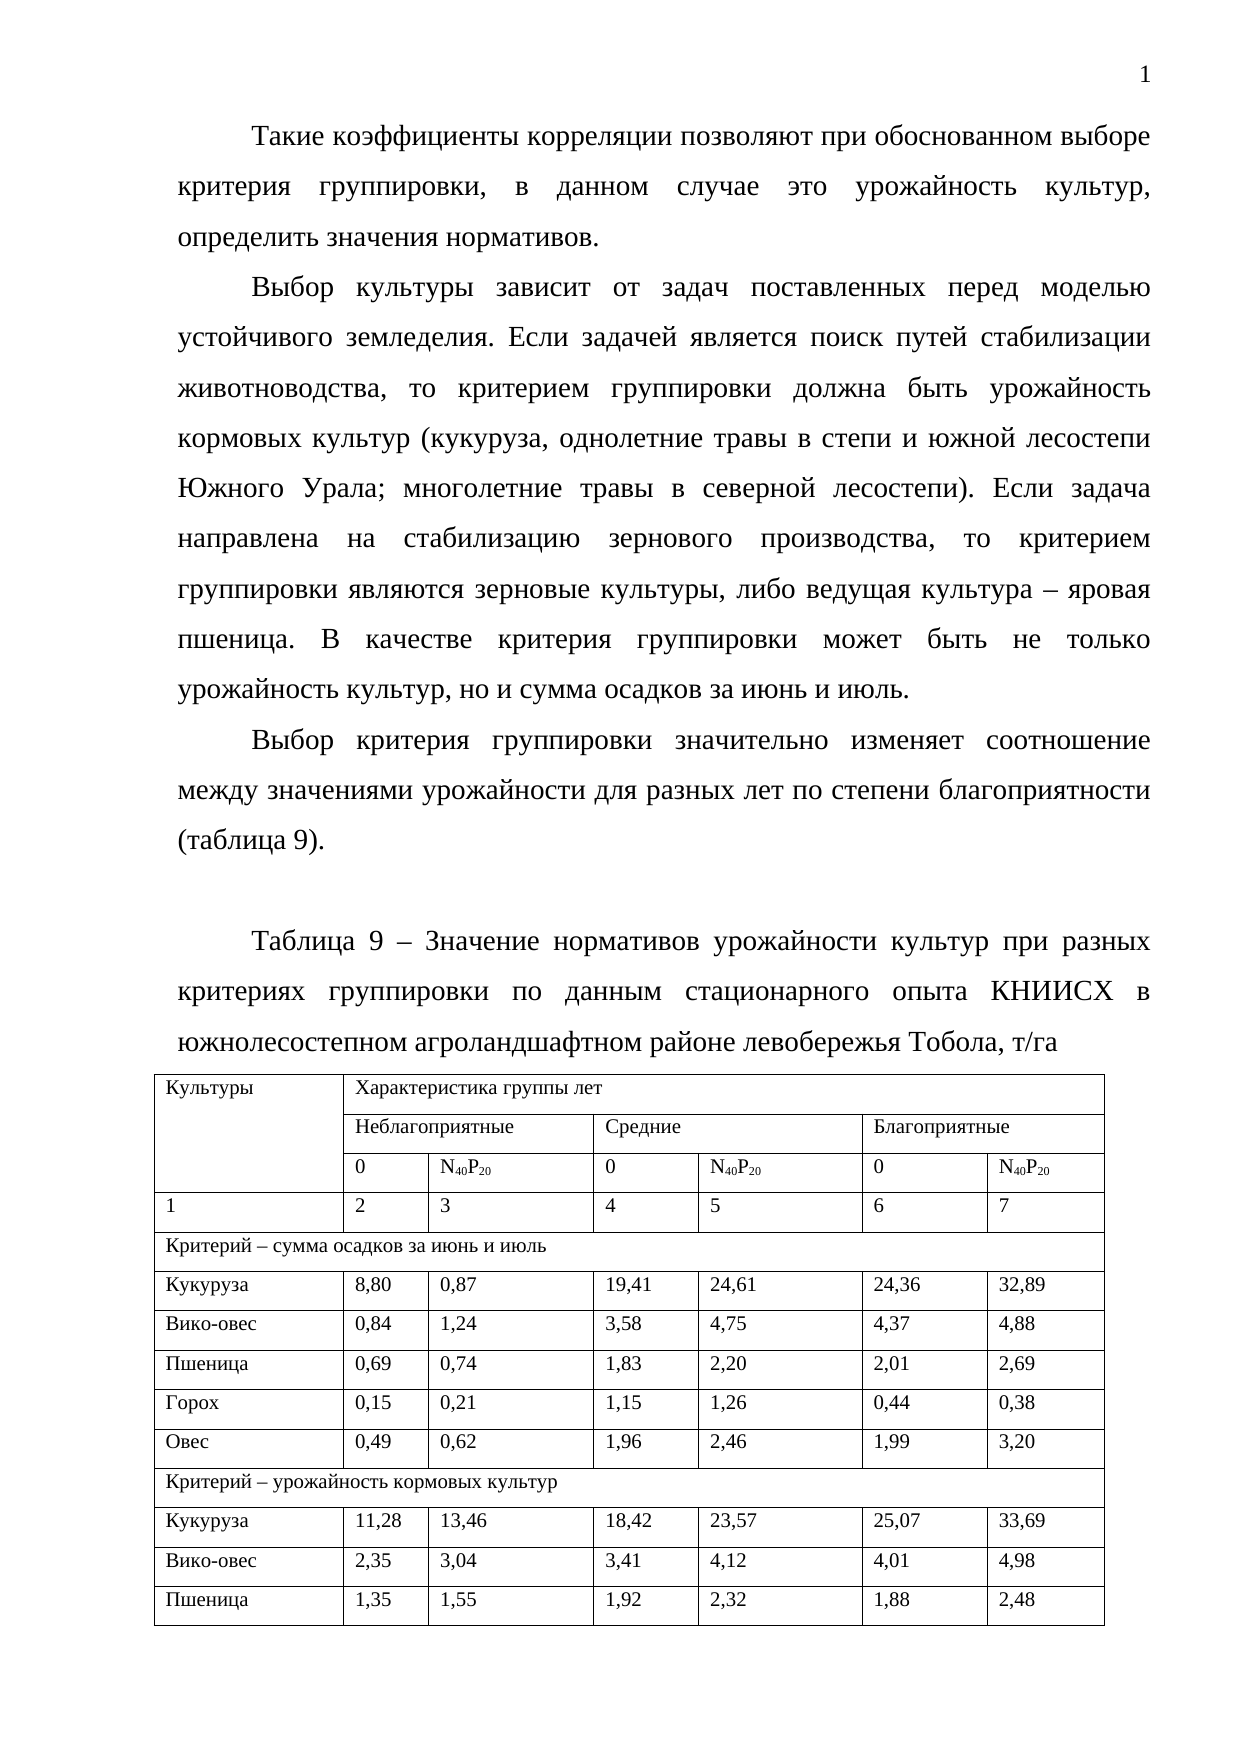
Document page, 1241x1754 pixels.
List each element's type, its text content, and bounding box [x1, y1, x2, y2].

table_header Характеристика группы лет [344, 1075, 1104, 1113]
table_cell 2,69 [988, 1351, 1104, 1389]
table_cell 2,20 [699, 1351, 862, 1389]
table_cell Пшеница [155, 1351, 343, 1389]
table_cell 8,80 [344, 1272, 428, 1310]
table_cell 0,44 [863, 1390, 987, 1428]
table_cell Вико-овес [155, 1548, 343, 1586]
table_cell 5 [699, 1193, 862, 1232]
text Выбор критерия группировки значительно изменяет соотношение между значениями урожайности для разных лет по степени благоприятности (таблица 9). [177, 722, 1152, 856]
table_cell 1,99 [863, 1430, 987, 1468]
table_cell 24,61 [699, 1272, 862, 1310]
table_cell 0,15 [344, 1390, 428, 1428]
table_cell 13,46 [429, 1508, 593, 1547]
table_cell 0,21 [429, 1390, 593, 1428]
table_cell 0,84 [344, 1311, 428, 1350]
table_cell 7 [988, 1193, 1104, 1232]
table_cell Благоприятные [863, 1115, 1104, 1153]
table_cell 2,35 [344, 1548, 428, 1586]
text Таблица 9 – Значение нормативов урожайности культур при разных критериях группировки по данным стационарного опыта КНИИСХ в южнолесостепном агроландшафтном районе левобережья Тобола, т/га [177, 923, 1152, 1057]
table_cell 1,35 [344, 1587, 428, 1625]
text Такие коэффициенты корреляции позволяют при обоснованном выборе критерия группировки, в данном случае это урожайность культур, определить значения нормативов. [177, 118, 1152, 252]
table_cell 0,38 [988, 1390, 1104, 1428]
table_cell Кукуруза [155, 1272, 343, 1310]
table_cell 2,48 [988, 1587, 1104, 1625]
table_cell 0,49 [344, 1430, 428, 1468]
table_cell 1,26 [699, 1390, 862, 1428]
table_cell N40P20 [699, 1154, 862, 1192]
table_cell 33,69 [988, 1508, 1104, 1547]
table_cell 1,92 [594, 1587, 698, 1625]
table_cell Кукуруза [155, 1508, 343, 1547]
table_cell 23,57 [699, 1508, 862, 1547]
table_cell 4,12 [699, 1548, 862, 1586]
table_cell 25,07 [863, 1508, 987, 1547]
table_cell 4 [594, 1193, 698, 1232]
table_cell 2 [344, 1193, 428, 1232]
table_cell 0 [344, 1154, 428, 1192]
table_header Культуры [155, 1075, 343, 1192]
table_cell 3 [429, 1193, 593, 1232]
table_cell N40P20 [429, 1154, 593, 1192]
table_cell Критерий – урожайность кормовых культур [155, 1469, 1104, 1507]
table_cell 6 [863, 1193, 987, 1232]
text Выбор культуры зависит от задач поставленных перед моделью устойчивого земледелия. Если задачей является поиск путей стабилизации животноводства, то критерием группировки должна быть урожайность кормовых культур (кукуруза, однолетние травы в степи и южной лесостепи Южного Урала; многолетние травы в северной лесостепи). Если задача направлена на стабилизацию зернового производства, то критерием группировки являются зерновые культуры, либо ведущая культура – яровая пшеница. В качестве критерия группировки может быть не только урожайность культур, но и сумма осадков за июнь и июль. [177, 269, 1152, 705]
table_cell 11,28 [344, 1508, 428, 1547]
table_cell Критерий – сумма осадков за июнь и июль [155, 1233, 1104, 1271]
table_cell 3,58 [594, 1311, 698, 1350]
table_cell 3,41 [594, 1548, 698, 1586]
table_cell Горох [155, 1390, 343, 1428]
table_cell 4,01 [863, 1548, 987, 1586]
table_cell 3,04 [429, 1548, 593, 1586]
table_cell Вико-овес [155, 1311, 343, 1350]
table_cell 1 [155, 1193, 343, 1232]
table_cell Пшеница [155, 1587, 343, 1625]
table_cell 1,24 [429, 1311, 593, 1350]
table_cell 0,62 [429, 1430, 593, 1468]
table_cell 4,75 [699, 1311, 862, 1350]
table_cell N40P20 [988, 1154, 1104, 1192]
table_cell Неблагоприятные [344, 1115, 593, 1153]
table_cell 2,32 [699, 1587, 862, 1625]
table_cell 0,74 [429, 1351, 593, 1389]
table_cell 18,42 [594, 1508, 698, 1547]
table_cell 19,41 [594, 1272, 698, 1310]
table_cell Средние [594, 1115, 862, 1153]
table_cell 1,55 [429, 1587, 593, 1625]
table_cell 2,46 [699, 1430, 862, 1468]
table_cell 4,98 [988, 1548, 1104, 1586]
table_cell 2,01 [863, 1351, 987, 1389]
table_cell 0 [594, 1154, 698, 1192]
table_cell 0,69 [344, 1351, 428, 1389]
table_cell 32,89 [988, 1272, 1104, 1310]
table_cell 1,88 [863, 1587, 987, 1625]
table_cell Овес [155, 1430, 343, 1468]
table_cell 4,88 [988, 1311, 1104, 1350]
table_cell 0 [863, 1154, 987, 1192]
table_cell 4,37 [863, 1311, 987, 1350]
table_cell 3,20 [988, 1430, 1104, 1468]
table_cell 0,87 [429, 1272, 593, 1310]
table_cell 24,36 [863, 1272, 987, 1310]
table_cell 1,83 [594, 1351, 698, 1389]
table_cell 1,96 [594, 1430, 698, 1468]
table_cell 1,15 [594, 1390, 698, 1428]
